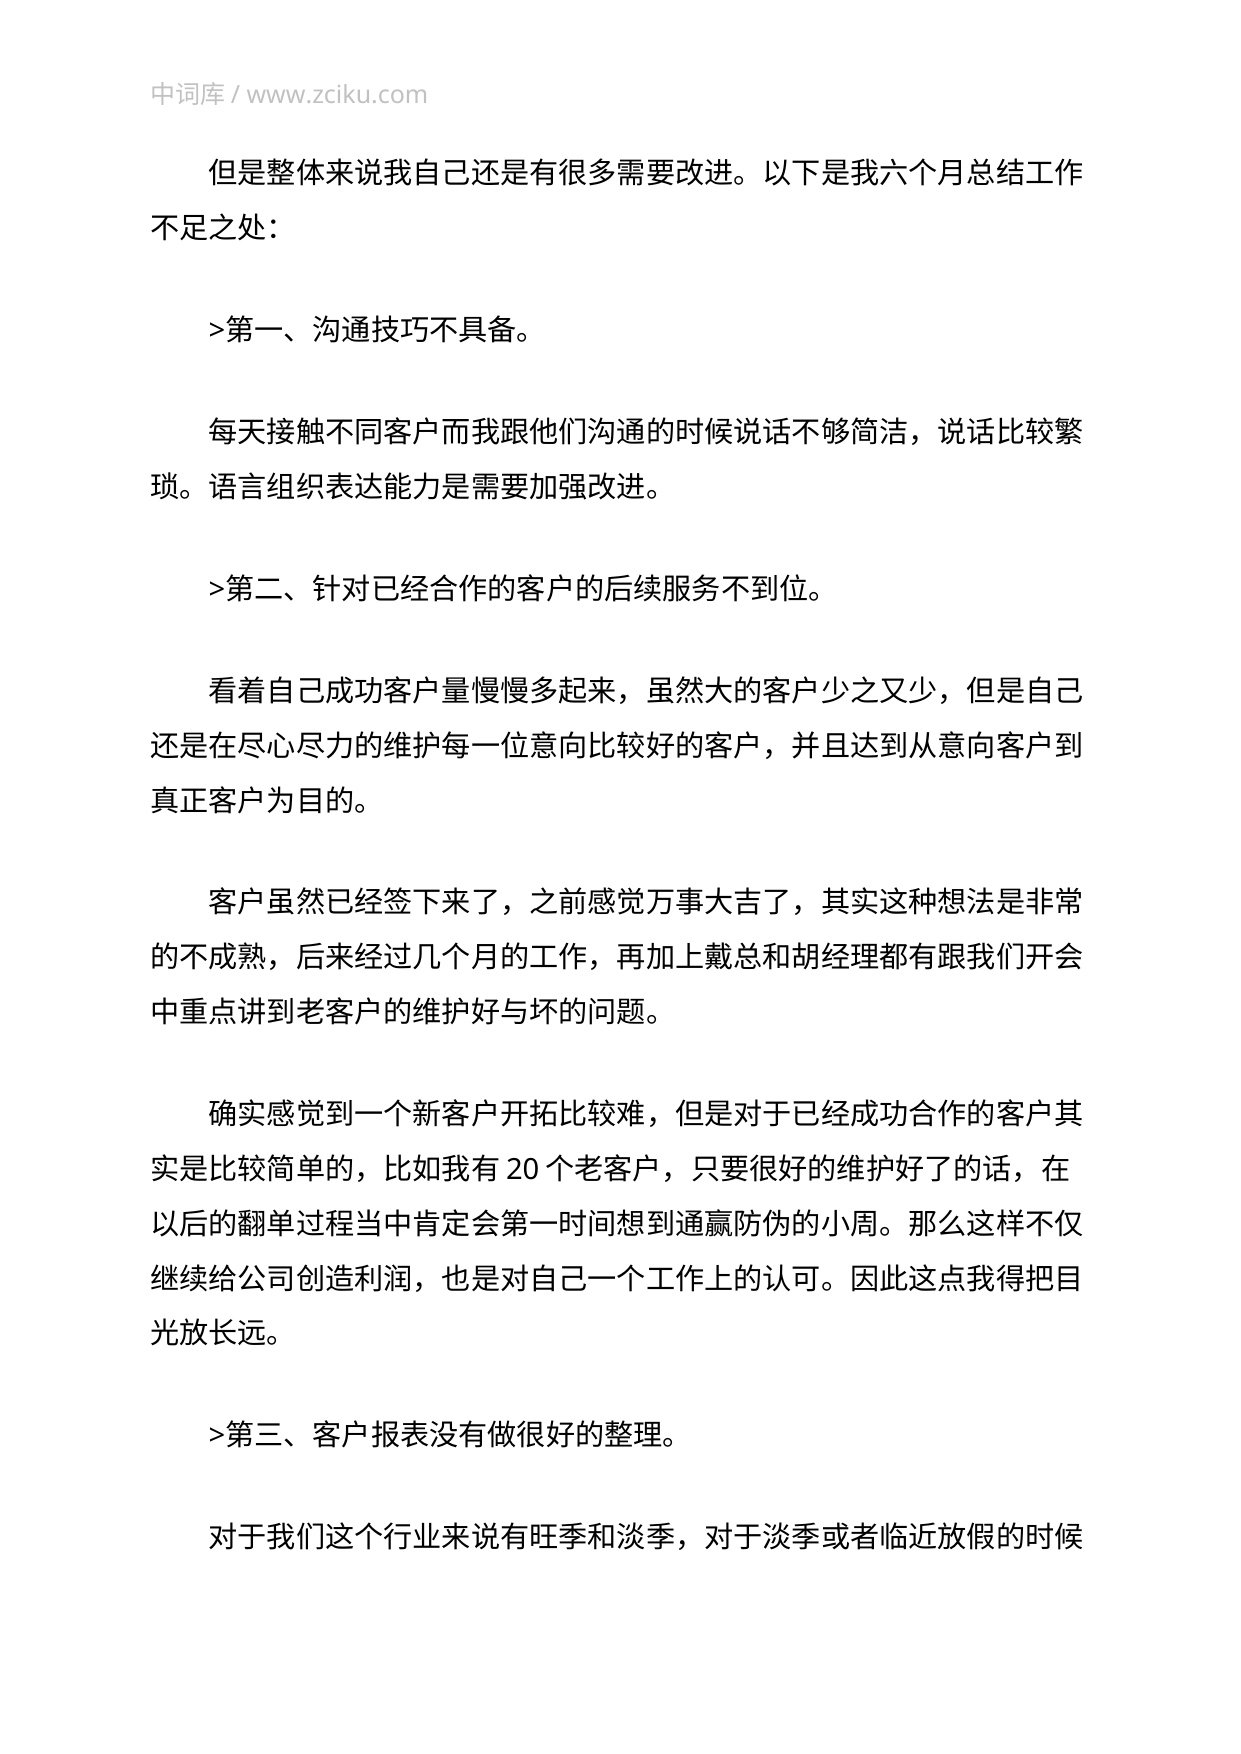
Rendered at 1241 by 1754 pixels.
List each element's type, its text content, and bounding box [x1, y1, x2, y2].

text 但是整体来说我自己还是有很多需要改进。以下是我六个月总结工作不足之处： [150, 150, 1090, 247]
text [150, 1514, 1090, 1556]
text >第三、客户报表没有做很好的整理。 [150, 1412, 1090, 1454]
text 每天接触不同客户而我跟他们沟通的时候说话不够简洁，说话比较繁琐。语言组织表达能力是需要加强改进。 [150, 409, 1090, 506]
text 确实感觉到一个新客户开拓比较难，但是对于已经成功合作的客户其实是比较简单的，比如我有20个老客户，只要很好的维护好了的话，在以后的翻单过程当中肯定会第一时间想到通赢防伪的小周。那么这样不仅继续给公司创造利润，也是对自己一个工作上的认可。因此这点我得把目光放长远。 [150, 1090, 1090, 1352]
text >第一、沟通技巧不具备。 [150, 307, 1090, 349]
text 看着自己成功客户量慢慢多起来，虽然大的客户少之又少，但是自己还是在尽心尽力的维护每一位意向比较好的客户，并且达到从意向客户到真正客户为目的。 [150, 667, 1090, 819]
text 客户虽然已经签下来了，之前感觉万事大吉了，其实这种想法是非常的不成熟，后来经过几个月的工作，再加上戴总和胡经理都有跟我们开会中重点讲到老客户的维护好与坏的问题。 [150, 879, 1090, 1031]
text >第二、针对已经合作的客户的后续服务不到位。 [150, 565, 1090, 608]
